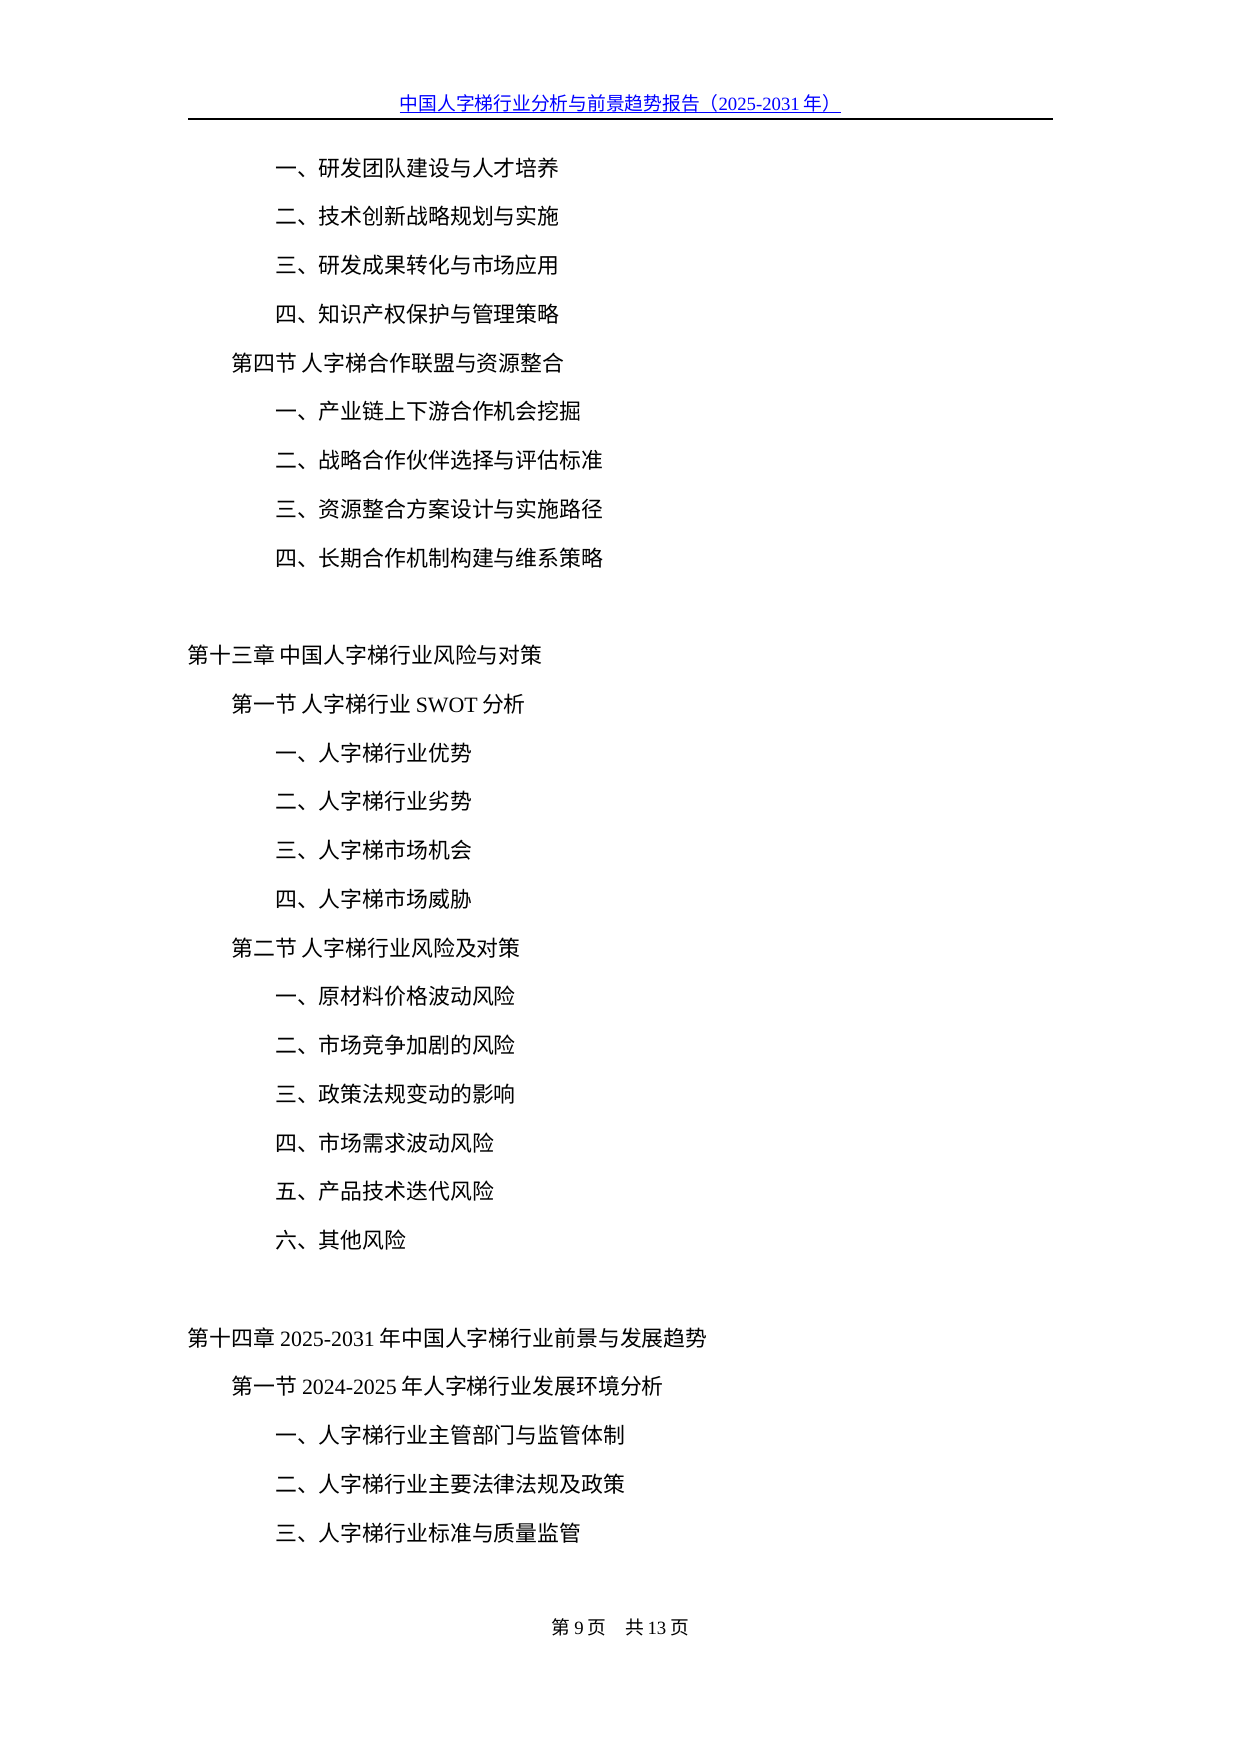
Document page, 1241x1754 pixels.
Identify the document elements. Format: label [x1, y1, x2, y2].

text [187, 150, 1053, 1548]
